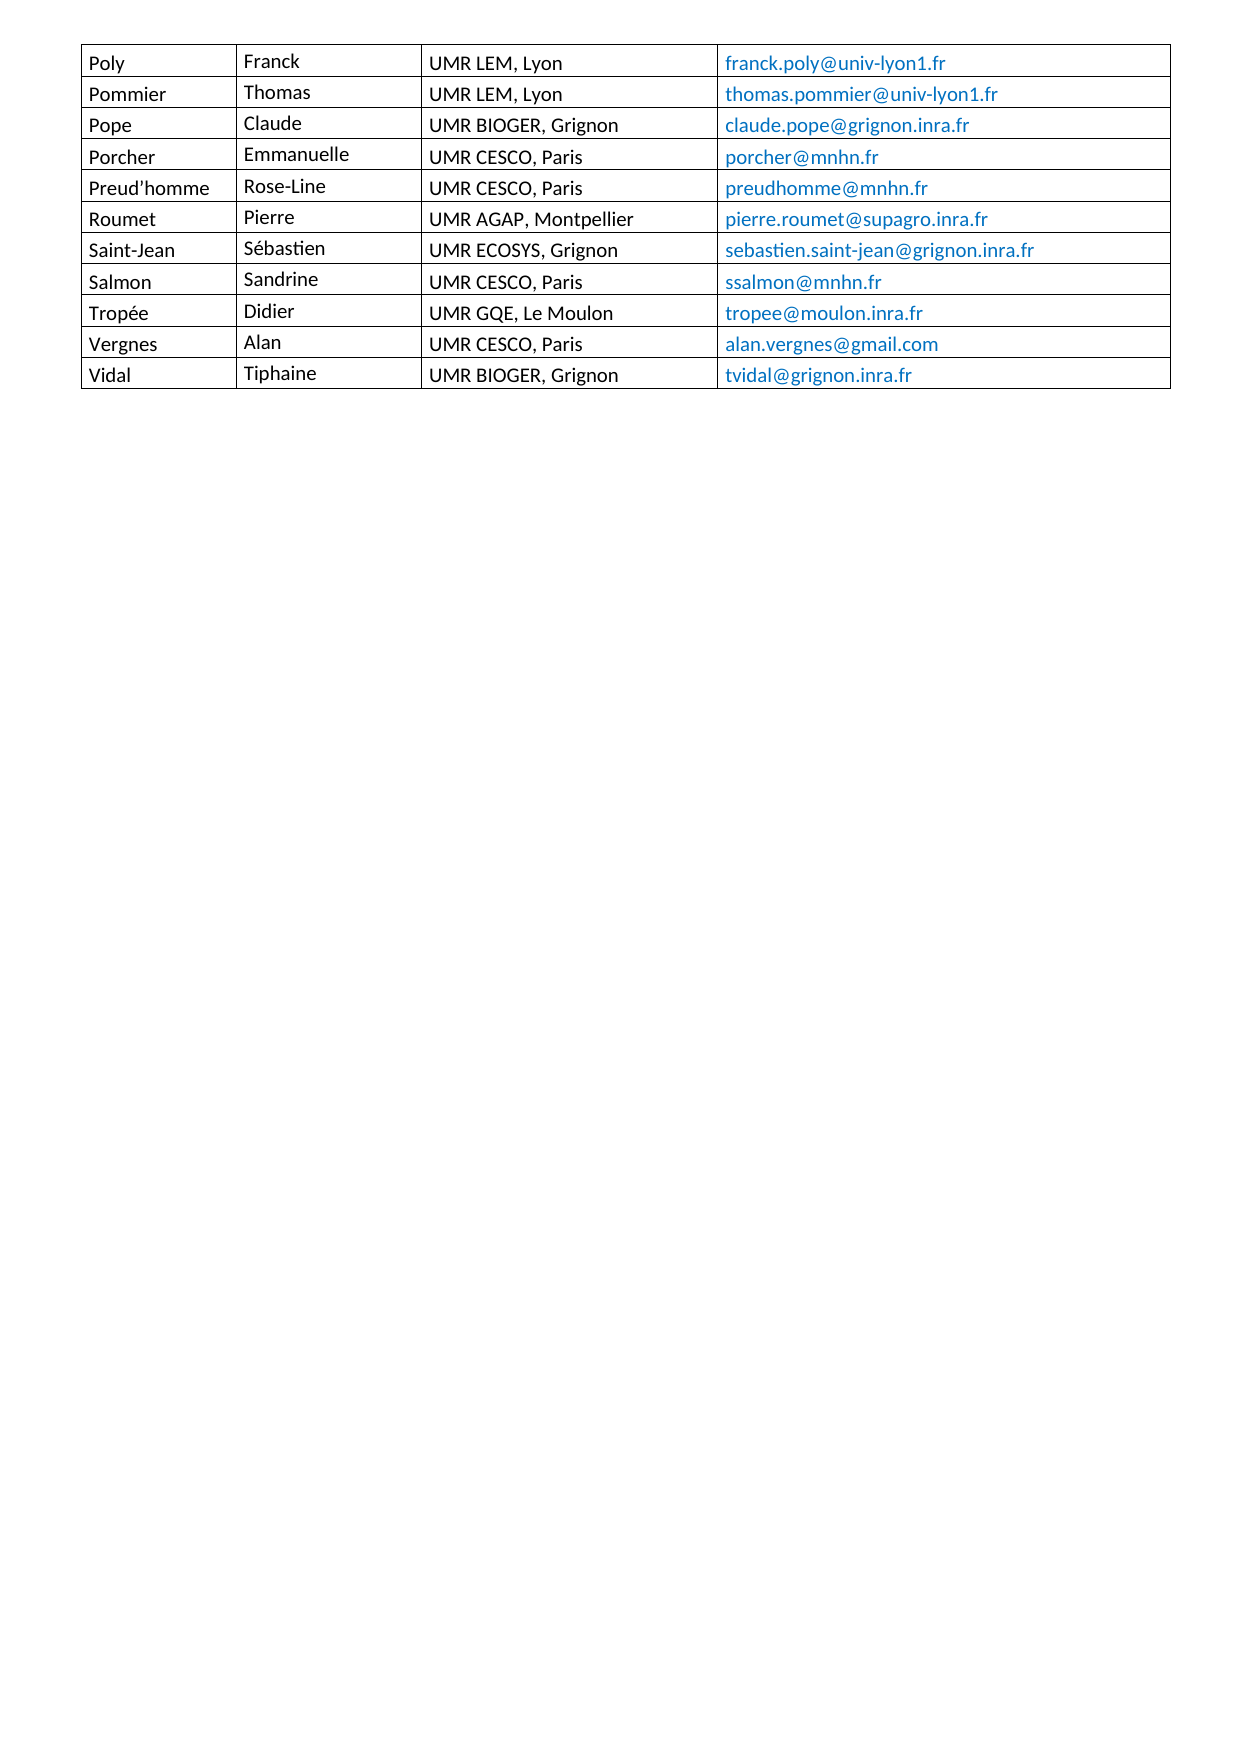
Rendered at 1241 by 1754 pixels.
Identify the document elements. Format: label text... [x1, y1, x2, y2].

table_cell Roumet [82, 202, 236, 232]
table_cell Rose-Line [237, 170, 421, 201]
table_cell pierre.roumet@supagro.inra.fr [718, 202, 1170, 232]
table_cell preudhomme@mnhn.fr [718, 170, 1170, 201]
table_cell Claude [237, 108, 421, 138]
table_cell alan.vergnes@gmail.com [718, 327, 1170, 357]
table_cell Thomas [237, 77, 421, 107]
table_cell UMR CESCO, Paris [422, 139, 717, 169]
table_cell Pommier [82, 77, 236, 107]
table_cell Poly [82, 45, 236, 76]
table_cell ssalmon@mnhn.fr [718, 264, 1170, 294]
table_cell UMR BIOGER, Grignon [422, 108, 717, 138]
table_cell Preud’homme [82, 170, 236, 201]
table_cell UMR CESCO, Paris [422, 264, 717, 294]
table_cell Vergnes [82, 327, 236, 357]
table_cell Tiphaine [237, 358, 421, 388]
table_cell claude.pope@grignon.inra.fr [718, 108, 1170, 138]
table_cell Saint-Jean [82, 233, 236, 263]
table_cell Didier [237, 295, 421, 326]
table_cell Pierre [237, 202, 421, 232]
table_cell Porcher [82, 139, 236, 169]
table_cell UMR AGAP, Montpellier [422, 202, 717, 232]
table_cell porcher@mnhn.fr [718, 139, 1170, 169]
table_cell UMR BIOGER, Grignon [422, 358, 717, 388]
table_cell tvidal@grignon.inra.fr [718, 358, 1170, 388]
table_cell UMR LEM, Lyon [422, 77, 717, 107]
table_cell Vidal [82, 358, 236, 388]
table_cell Pope [82, 108, 236, 138]
table_cell UMR CESCO, Paris [422, 327, 717, 357]
table_cell Tropée [82, 295, 236, 326]
table_cell Salmon [82, 264, 236, 294]
table_cell UMR CESCO, Paris [422, 170, 717, 201]
table_cell Franck [237, 45, 421, 76]
table_cell tropee@moulon.inra.fr [718, 295, 1170, 326]
table_cell thomas.pommier@univ-lyon1.fr [718, 77, 1170, 107]
table_cell franck.poly@univ-lyon1.fr [718, 45, 1170, 76]
table_cell sebastien.saint-jean@grignon.inra.fr [718, 233, 1170, 263]
table_cell UMR ECOSYS, Grignon [422, 233, 717, 263]
table_cell Alan [237, 327, 421, 357]
table_cell Sandrine [237, 264, 421, 294]
table_cell UMR GQE, Le Moulon [422, 295, 717, 326]
table_cell Sébastien [237, 233, 421, 263]
table_cell Emmanuelle [237, 139, 421, 169]
table_cell UMR LEM, Lyon [422, 45, 717, 76]
